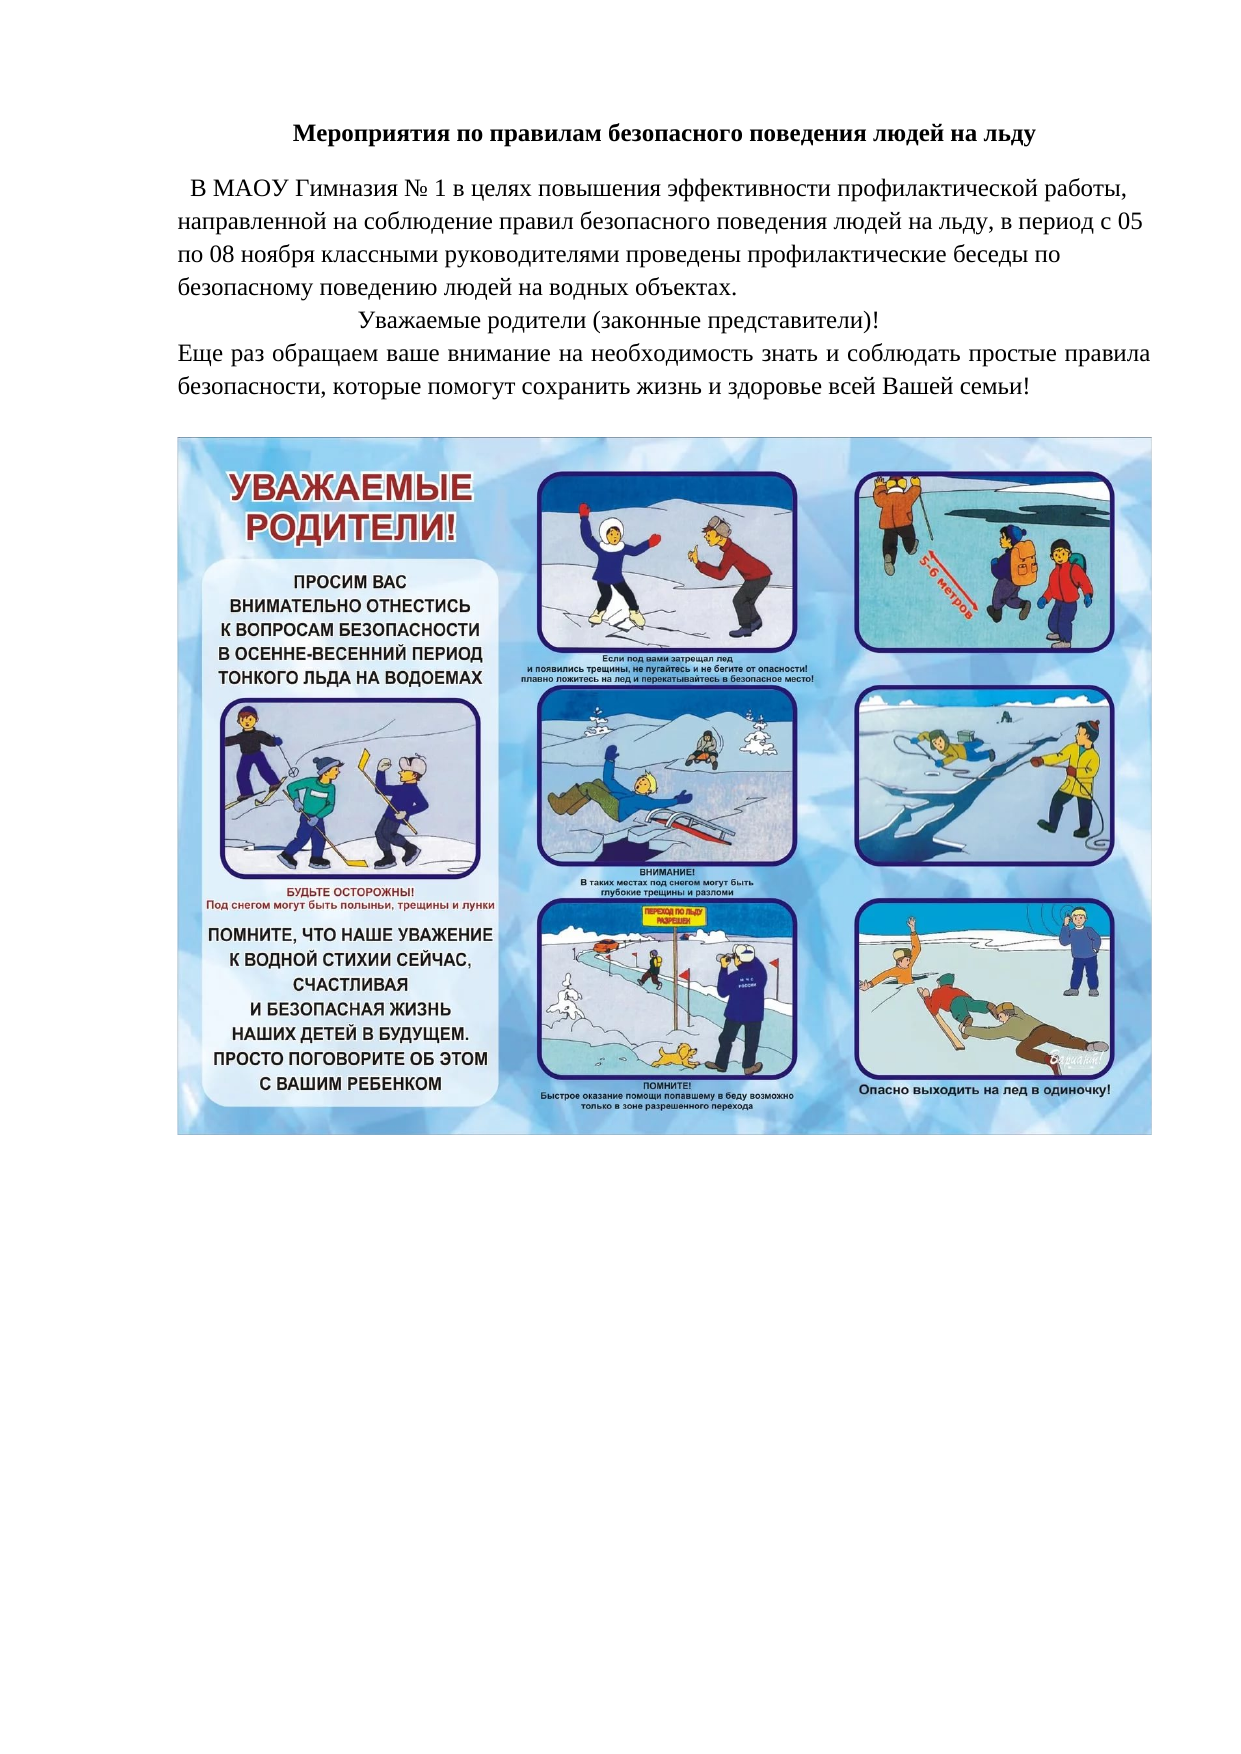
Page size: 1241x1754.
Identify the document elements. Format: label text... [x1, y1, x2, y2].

text Еще раз обращаем ваше внимание на необходимость знать и соблюдать простые правила безопасности, которые помогут сохранить жизнь и здоровье всей Вашей семьи! [177, 338, 1152, 400]
text В МАОУ Гимназия № 1 в целях повышения эффективности профилактической работы, направленной на соблюдение правил безопасного поведения людей на льду, в период с 05 по 08 ноября классными руководителями проведены профилактические беседы по безопасному поведению людей на водных объектах. [177, 173, 1152, 301]
text Мероприятия по правилам безопасного поведения людей на льду [177, 118, 1152, 147]
picture [177, 437, 1152, 1135]
text Уважаемые родители (законные представители)! [177, 305, 1152, 334]
